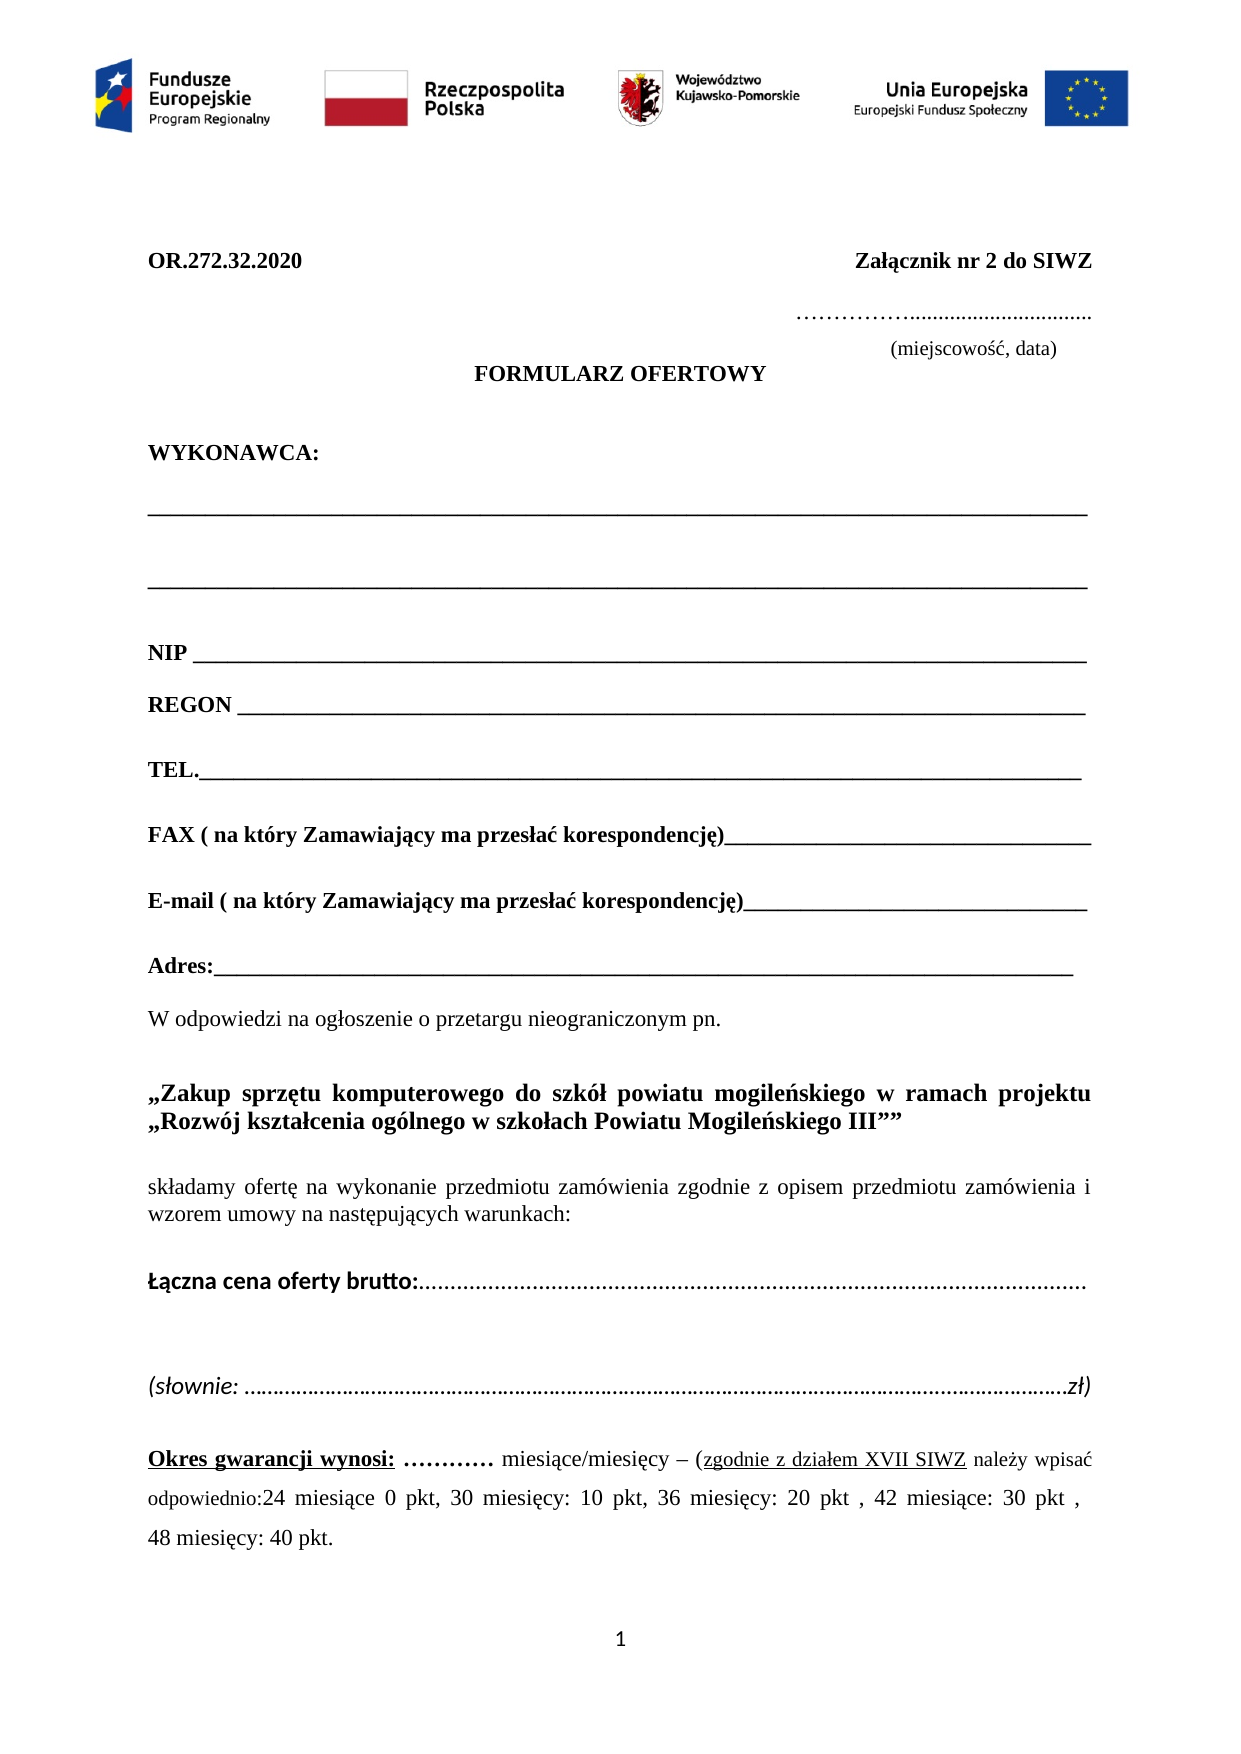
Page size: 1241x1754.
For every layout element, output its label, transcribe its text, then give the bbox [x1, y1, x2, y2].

text Adres:___________________________________________________________________________ [148, 952, 1092, 978]
text Łączna cena oferty brutto:.......................................................................................................... (słownie: …………………………………………………………………………………………………………..…………………zł) [148, 1266, 1092, 1401]
text REGON __________________________________________________________________________ [148, 691, 1092, 717]
text Okres gwarancji wynosi: ………… miesiące/miesięcy – (zgodnie z działem XVII SIWZ należy wpisać odpowiednio:24 miesiące 0 pkt, 30 miesięcy: 10 pkt, 36 miesięcy: 20 pkt , 42 miesiące: 30 pkt , 48 miesięcy: 40 pkt. [148, 1445, 1092, 1550]
text E-mail ( na który Zamawiający ma przesłać korespondencję)______________________________ [148, 887, 1092, 913]
subtitle FORMULARZ OFERTOWY [148, 360, 1092, 386]
text WYKONAWCA: __________________________________________________________________________________ [148, 439, 1092, 518]
text składamy ofertę na wykonanie przedmiotu zamówienia zgodnie z opisem przedmiotu zamówienia i wzorem umowy na następujących warunkach: [148, 1173, 1092, 1226]
text NIP ______________________________________________________________________________ [148, 639, 1092, 665]
text ……………................................ [148, 298, 1092, 324]
text „Zakup sprzętu komputerowego do szkół powiatu mogileńskiego w ramach projektu „Rozwój kształcenia ogólnego w szkołach Powiatu Mogileńskiego III”” [148, 1078, 1092, 1135]
text FAX ( na który Zamawiający ma przesłać korespondencję)________________________________ [148, 821, 1092, 848]
text TEL._____________________________________________________________________________ [148, 756, 1092, 783]
text __________________________________________________________________________________ [148, 566, 1092, 592]
text OR.272.32.2020 Załącznik nr 2 do SIWZ [148, 247, 1092, 273]
picture [77, 40, 1145, 150]
text (miejscowość, data) [185, 336, 1092, 360]
text W odpowiedzi na ogłoszenie o przetargu nieograniczonym pn. [148, 1004, 1092, 1031]
